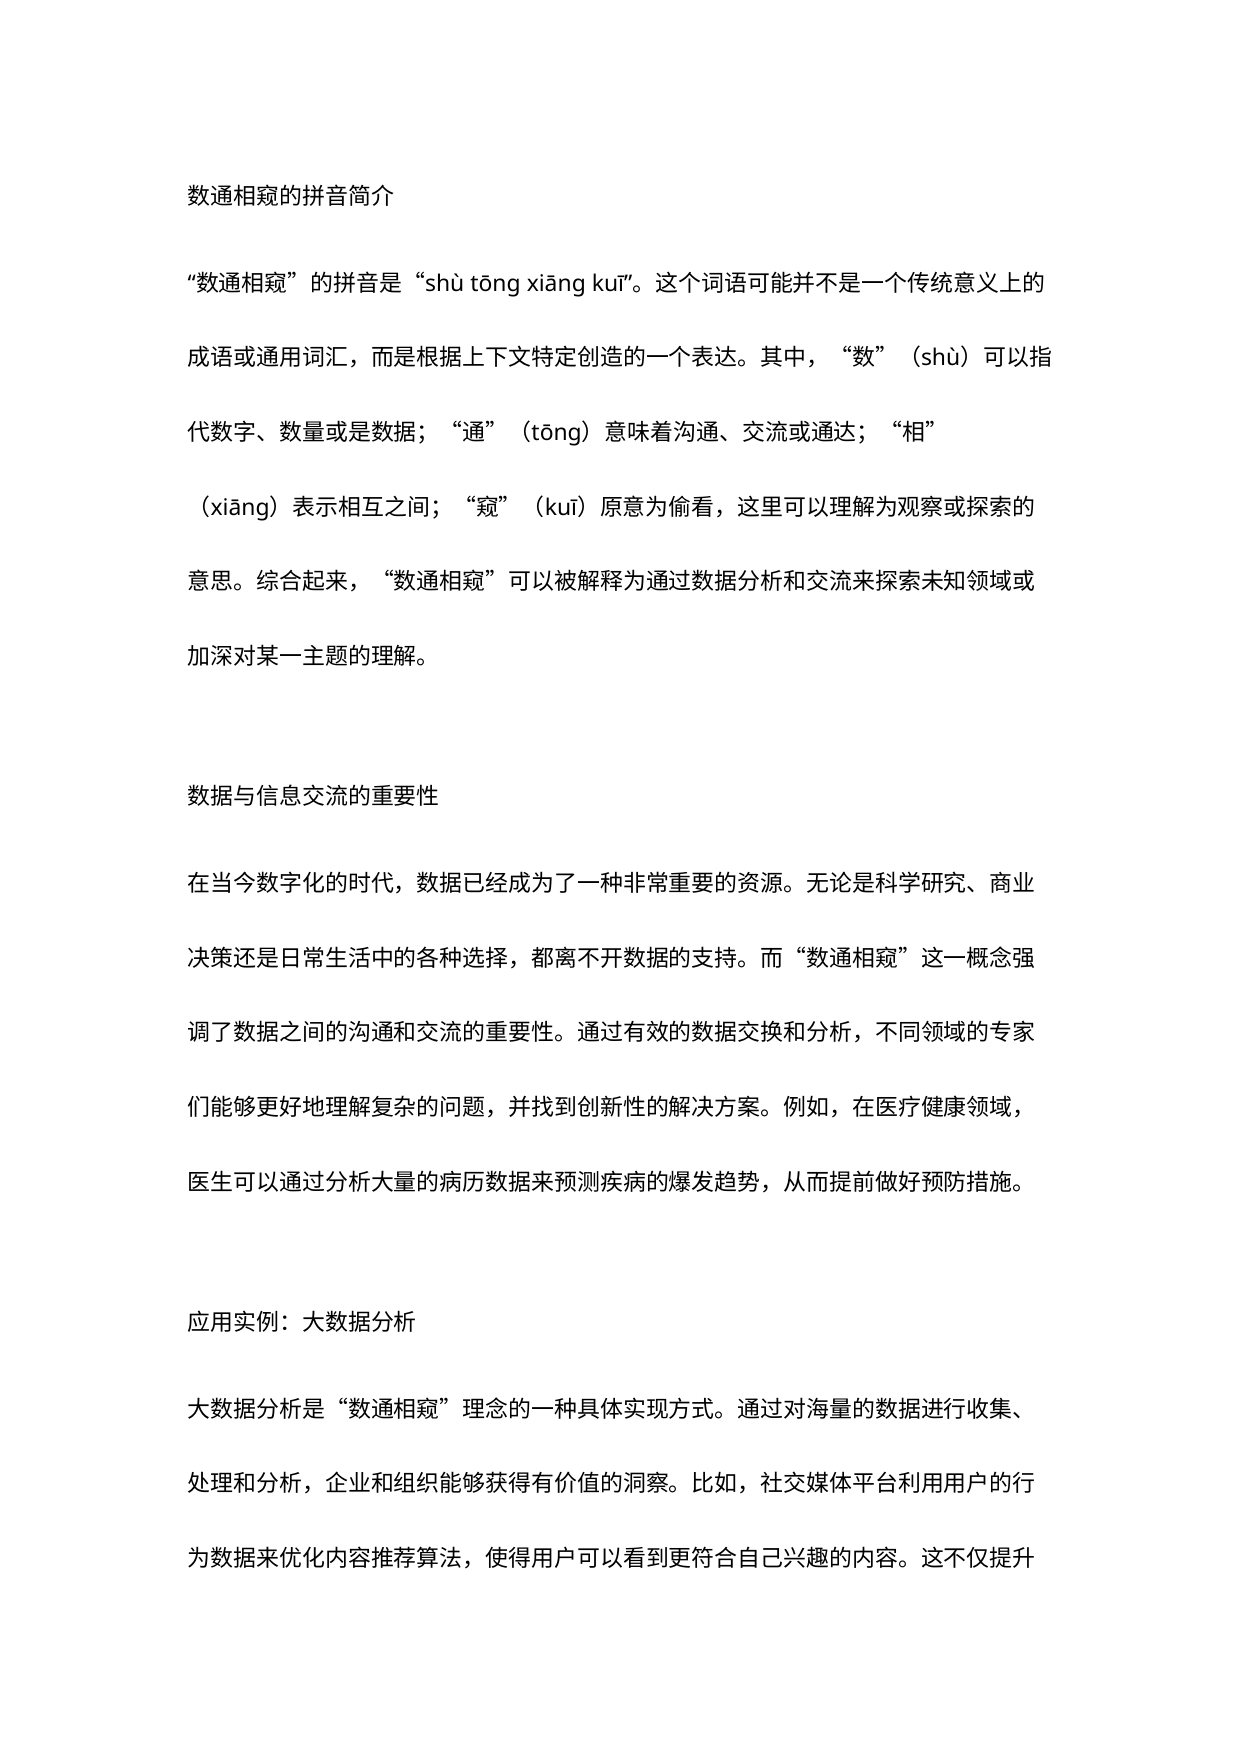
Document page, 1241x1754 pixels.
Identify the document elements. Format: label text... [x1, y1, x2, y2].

text 在当今数字化的时代，数据已经成为了一种非常重要的资源。无论是科学研究、商业决策还是日常生活中的各种选择，都离不开数据的支持。而“数通相窥”这一概念强调了数据之间的沟通和交流的重要性。通过有效的数据交换和分析，不同领域的专家们能够更好地理解复杂的问题，并找到创新性的解决方案。例如，在医疗健康领域，医生可以通过分析大量的病历数据来预测疾病的爆发趋势，从而提前做好预防措施。 [187, 849, 1053, 1213]
text 数据与信息交流的重要性 [187, 762, 1053, 827]
text 应用实例：大数据分析 [187, 1288, 1053, 1353]
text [187, 1375, 1053, 1589]
text “数通相窥”的拼音是“shù tōng xiāng kuī”。这个词语可能并不是一个传统意义上的成语或通用词汇，而是根据上下文特定创造的一个表达。其中，“数”（shù）可以指代数字、数量或是数据；“通”（tōng）意味着沟通、交流或通达；“相”（xiāng）表示相互之间；“窥”（kuī）原意为偷看，这里可以理解为观察或探索的意思。综合起来，“数通相窥”可以被解释为通过数据分析和交流来探索未知领域或加深对某一主题的理解。 [187, 248, 1053, 687]
text 数通相窥的拼音简介 [187, 162, 1053, 227]
